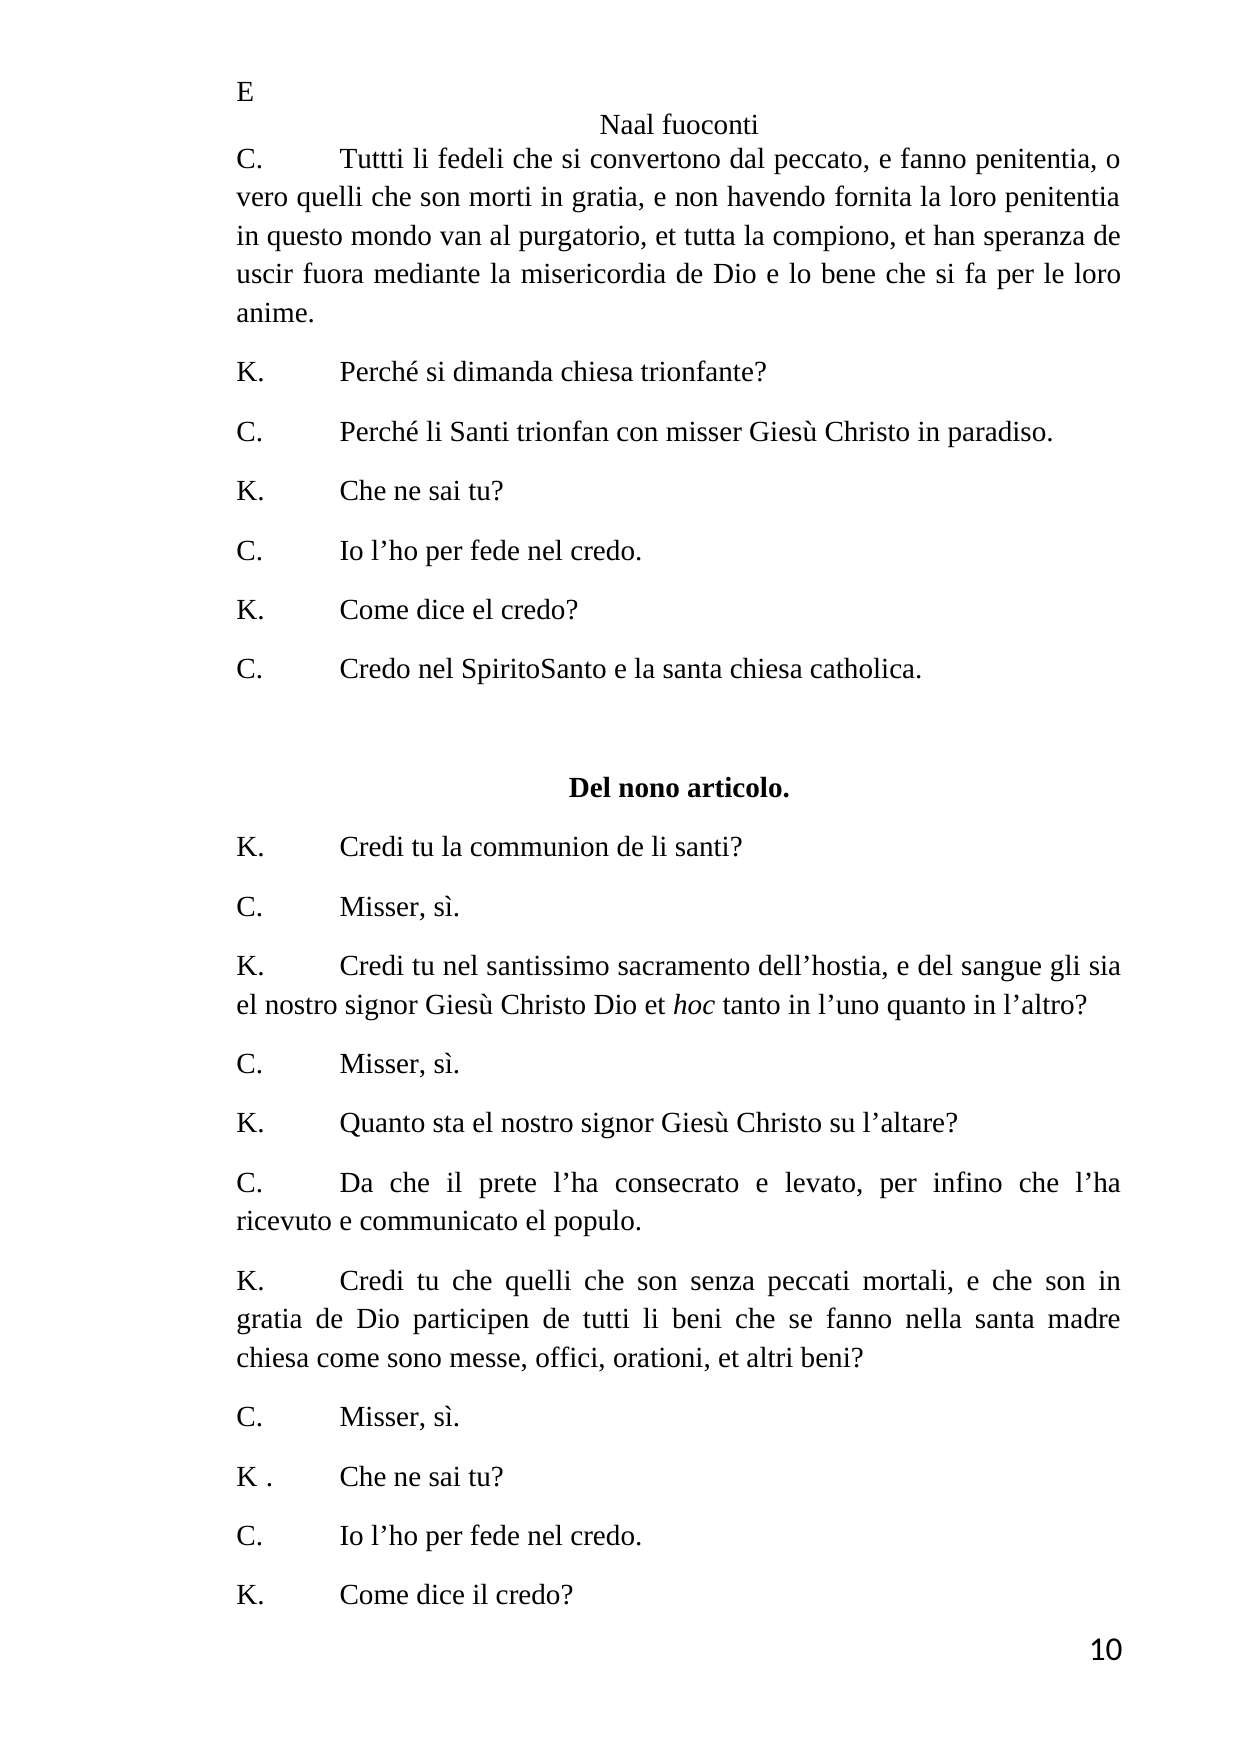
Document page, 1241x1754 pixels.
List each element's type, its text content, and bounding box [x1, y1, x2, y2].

text C. Misser, sì. [236, 1399, 1122, 1433]
text K . Che ne sai tu? [236, 1459, 1122, 1492]
text K. Credi tu la communion de li santi? [236, 829, 1122, 863]
text K. Come dice il credo? [236, 1577, 1122, 1611]
text K. Quanto sta el nostro signor Giesù Christo su l’altare? [236, 1106, 1122, 1139]
text K. Che ne sai tu? [236, 473, 1122, 507]
text C. Tuttti li fedeli che si convertono dal peccato, e fanno penitentia, o vero quelli che son morti in gratia, e non havendo fornita la loro penitentia in questo mondo van al purgatorio, et tutta la compiono, et han speranza de uscir fuora mediante la misericordia de Dio e lo bene che si fa per le loro anime. [236, 141, 1122, 329]
text C. Io l’ho per fede nel credo. [236, 533, 1122, 566]
text C. Misser, sì. [236, 1046, 1122, 1080]
text C. Credo nel SpiritoSanto e la santa chiesa catholica. [236, 651, 1122, 685]
text C. Io l’ho per fede nel credo. [236, 1518, 1122, 1552]
text C. Misser, sì. [236, 889, 1122, 922]
text K. Credi tu che quelli che son senza peccati mortali, e che son in gratia de Dio participen de tutti li beni che se fanno nella santa madre chiesa come sono messe, offici, orationi, et altri beni? [236, 1263, 1122, 1373]
text C. Da che il prete l’ha consecrato e levato, per infino che l’ha ricevuto e communicato el populo. [236, 1165, 1122, 1237]
text Del nono articolo. [236, 770, 1122, 804]
text K. Come dice el credo? [236, 592, 1122, 626]
text K. Credi tu nel santissimo sacramento dell’hostia, e del sangue gli sia el nostro signor Giesù Christo Dio et hoc tanto in l’uno quanto in l’altro? [236, 948, 1122, 1020]
text K. Perché si dimanda chiesa trionfante? [236, 354, 1122, 388]
text C. Perché li Santi trionfan con misser Giesù Christo in paradiso. [236, 414, 1122, 447]
